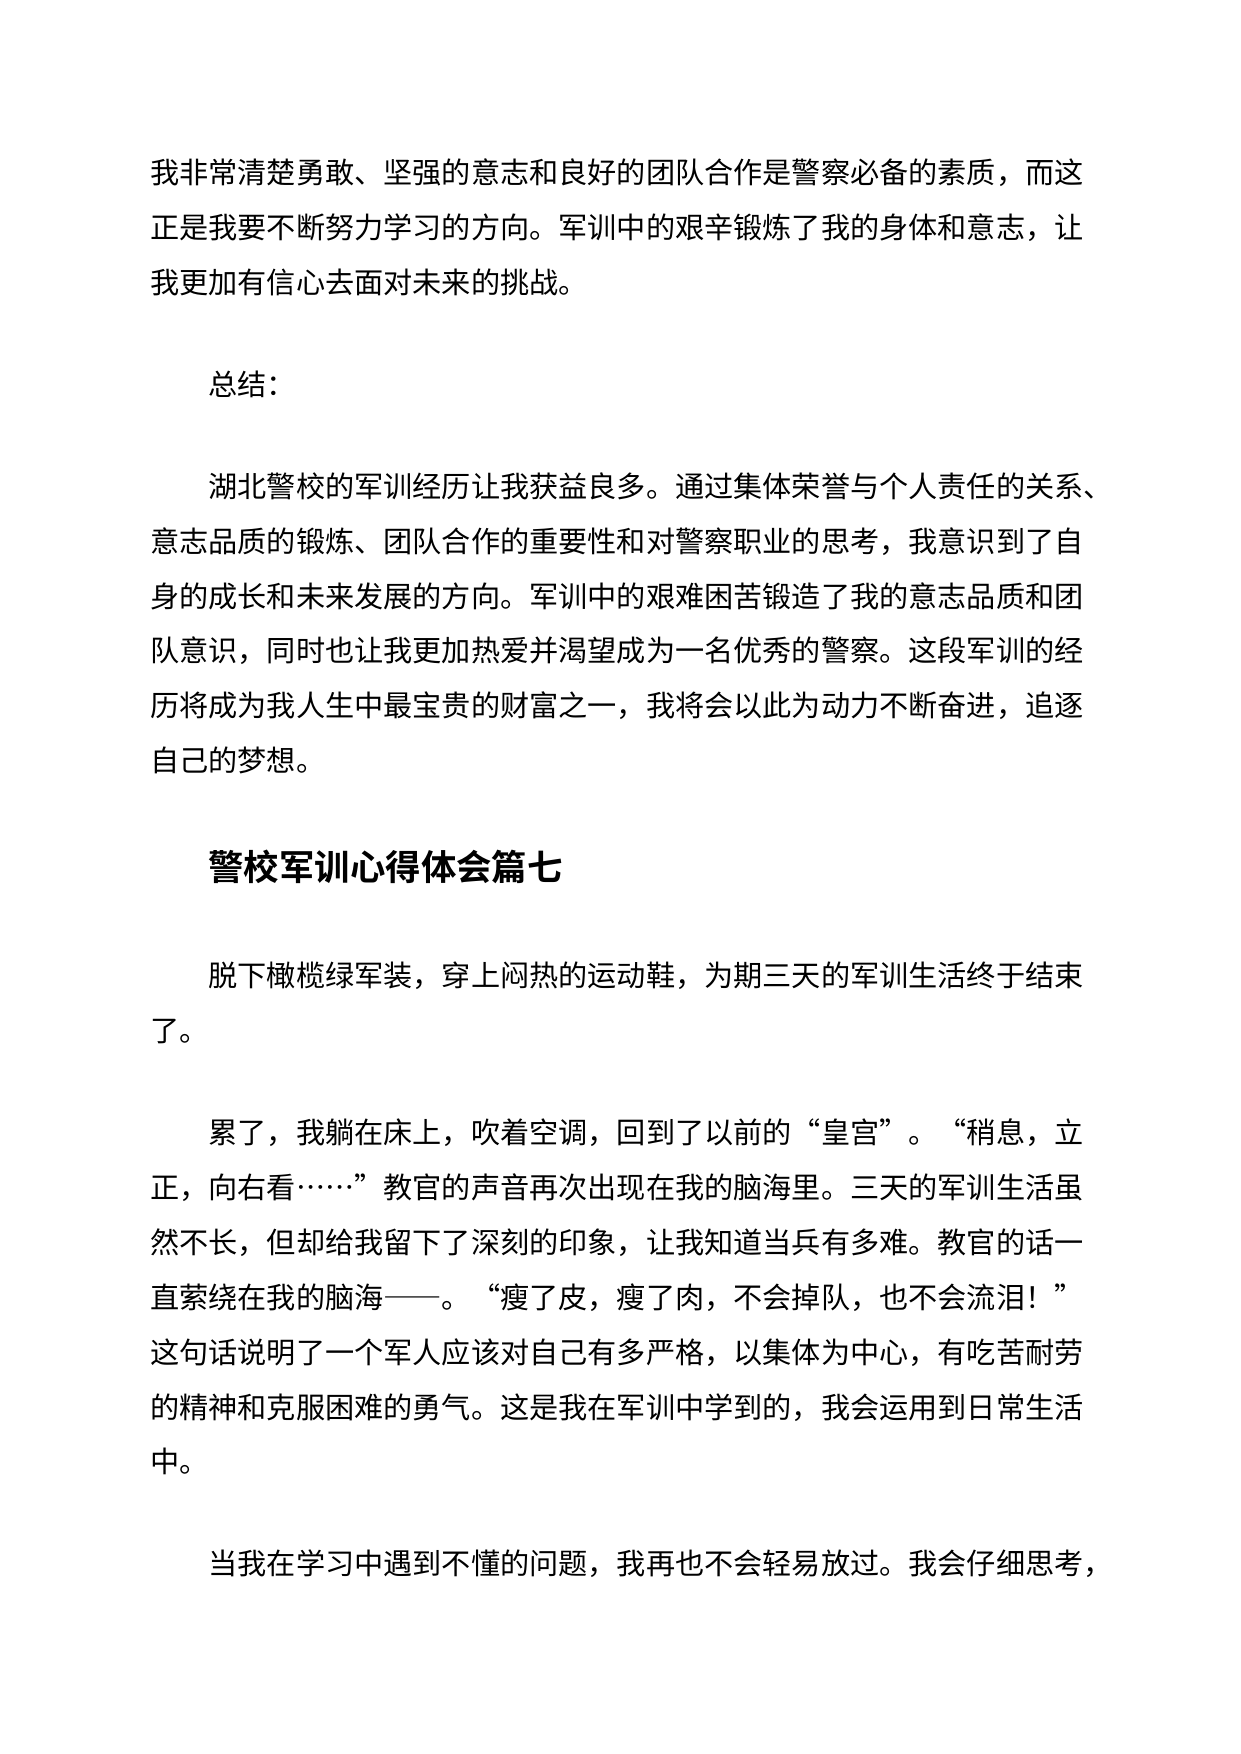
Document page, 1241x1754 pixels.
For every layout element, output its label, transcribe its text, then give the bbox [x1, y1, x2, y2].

text 警校军训心得体会篇七 [150, 839, 1090, 891]
text 湖北警校的军训经历让我获益良多。通过集体荣誉与个人责任的关系、意志品质的锻炼、团队合作的重要性和对警察职业的思考，我意识到了自身的成长和未来发展的方向。军训中的艰难困苦锻造了我的意志品质和团队意识，同时也让我更加热爱并渴望成为一名优秀的警察。这段军训的经历将成为我人生中最宝贵的财富之一，我将会以此为动力不断奋进，追逐自己的梦想。 [150, 463, 1090, 780]
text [150, 150, 1090, 302]
text 总结： [150, 362, 1090, 404]
text 脱下橄榄绿军装，穿上闷热的运动鞋，为期三天的军训生活终于结束了。 [150, 953, 1090, 1050]
text 累了，我躺在床上，吹着空调，回到了以前的“皇宫”。“稍息，立正，向右看……”教官的声音再次出现在我的脑海里。三天的军训生活虽然不长，但却给我留下了深刻的印象，让我知道当兵有多难。教官的话一直萦绕在我的脑海——。“瘦了皮，瘦了肉，不会掉队，也不会流泪！”这句话说明了一个军人应该对自己有多严格，以集体为中心，有吃苦耐劳的精神和克服困难的勇气。这是我在军训中学到的，我会运用到日常生活中。 [150, 1110, 1090, 1481]
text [150, 1541, 1090, 1583]
